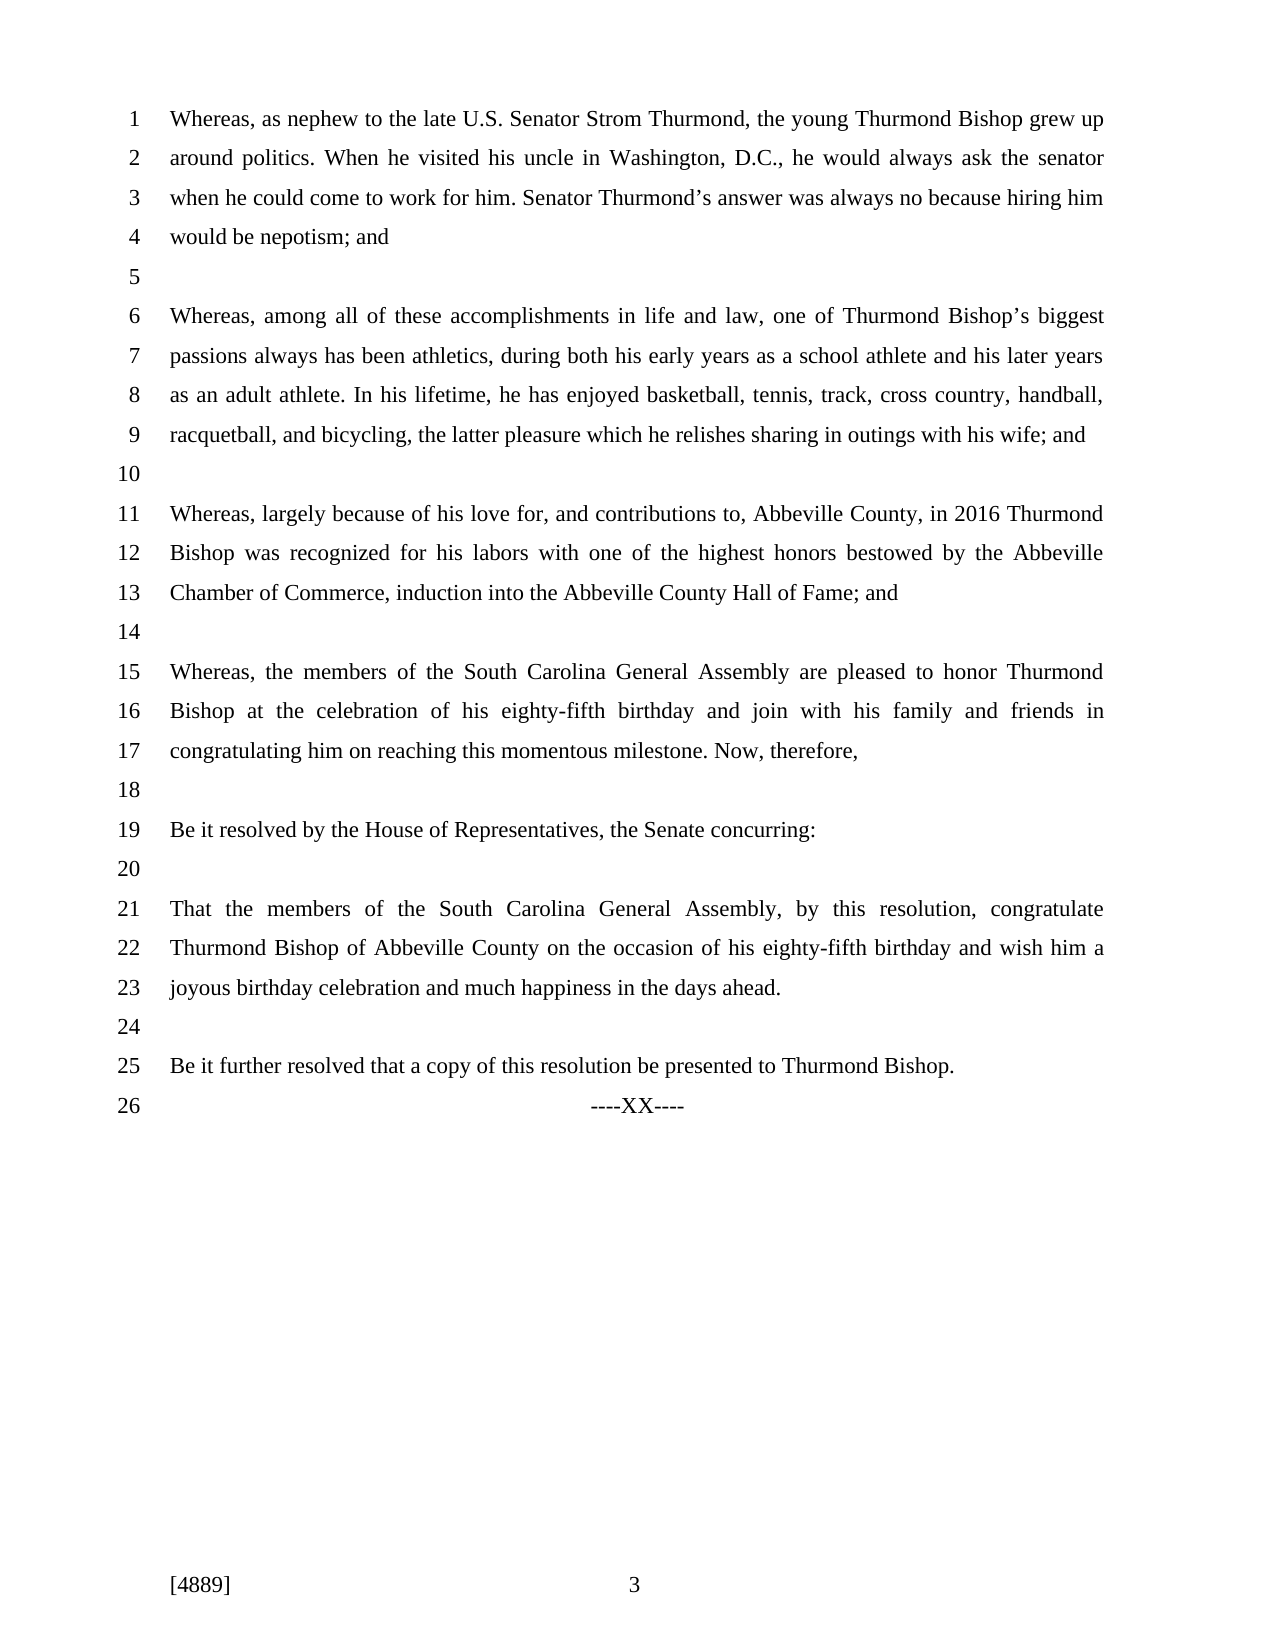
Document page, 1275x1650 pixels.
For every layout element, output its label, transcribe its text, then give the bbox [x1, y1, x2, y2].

text Be it resolved by the House of Representatives, the Senate concurring: [169, 816, 1106, 842]
text Whereas, as nephew to the late U.S. Senator Strom Thurmond, the young Thurmond Bishop grew up around politics. When he visited his uncle in Washington, D.C., he would always ask the senator when he could come to work for him. Senator Thurmond’s answer was always no because hiring him would be nepotism; and [169, 105, 1106, 250]
text Whereas, largely because of his love for, and contributions to, Abbeville County, in 2016 Thurmond Bishop was recognized for his labors with one of the highest honors bestowed by the Abbeville Chamber of Commerce, induction into the Abbeville County Hall of Fame; and [169, 500, 1106, 605]
text ----XX---- [169, 1092, 1106, 1118]
text That the members of the South Carolina General Assembly, by this resolution, congratulate Thurmond Bishop of Abbeville County on the occasion of his eighty-fifth birthday and wish him a joyous birthday celebration and much happiness in the days ahead. [169, 894, 1106, 1000]
text Whereas, the members of the South Carolina General Assembly are pleased to honor Thurmond Bishop at the celebration of his eighty-fifth birthday and join with his family and friends in congratulating him on reaching this momentous milestone. Now, therefore, [169, 658, 1106, 763]
text Whereas, among all of these accomplishments in life and law, one of Thurmond Bishop’s biggest passions always has been athletics, during both his early years as a school athlete and his later years as an adult athlete. In his lifetime, he has enjoyed basketball, tennis, track, cross country, handball, racquetball, and bicycling, the latter pleasure which he relishes sharing in outings with his wife; and [169, 302, 1106, 447]
text Be it further resolved that a copy of this resolution be presented to Thurmond Bishop. [169, 1052, 1106, 1079]
